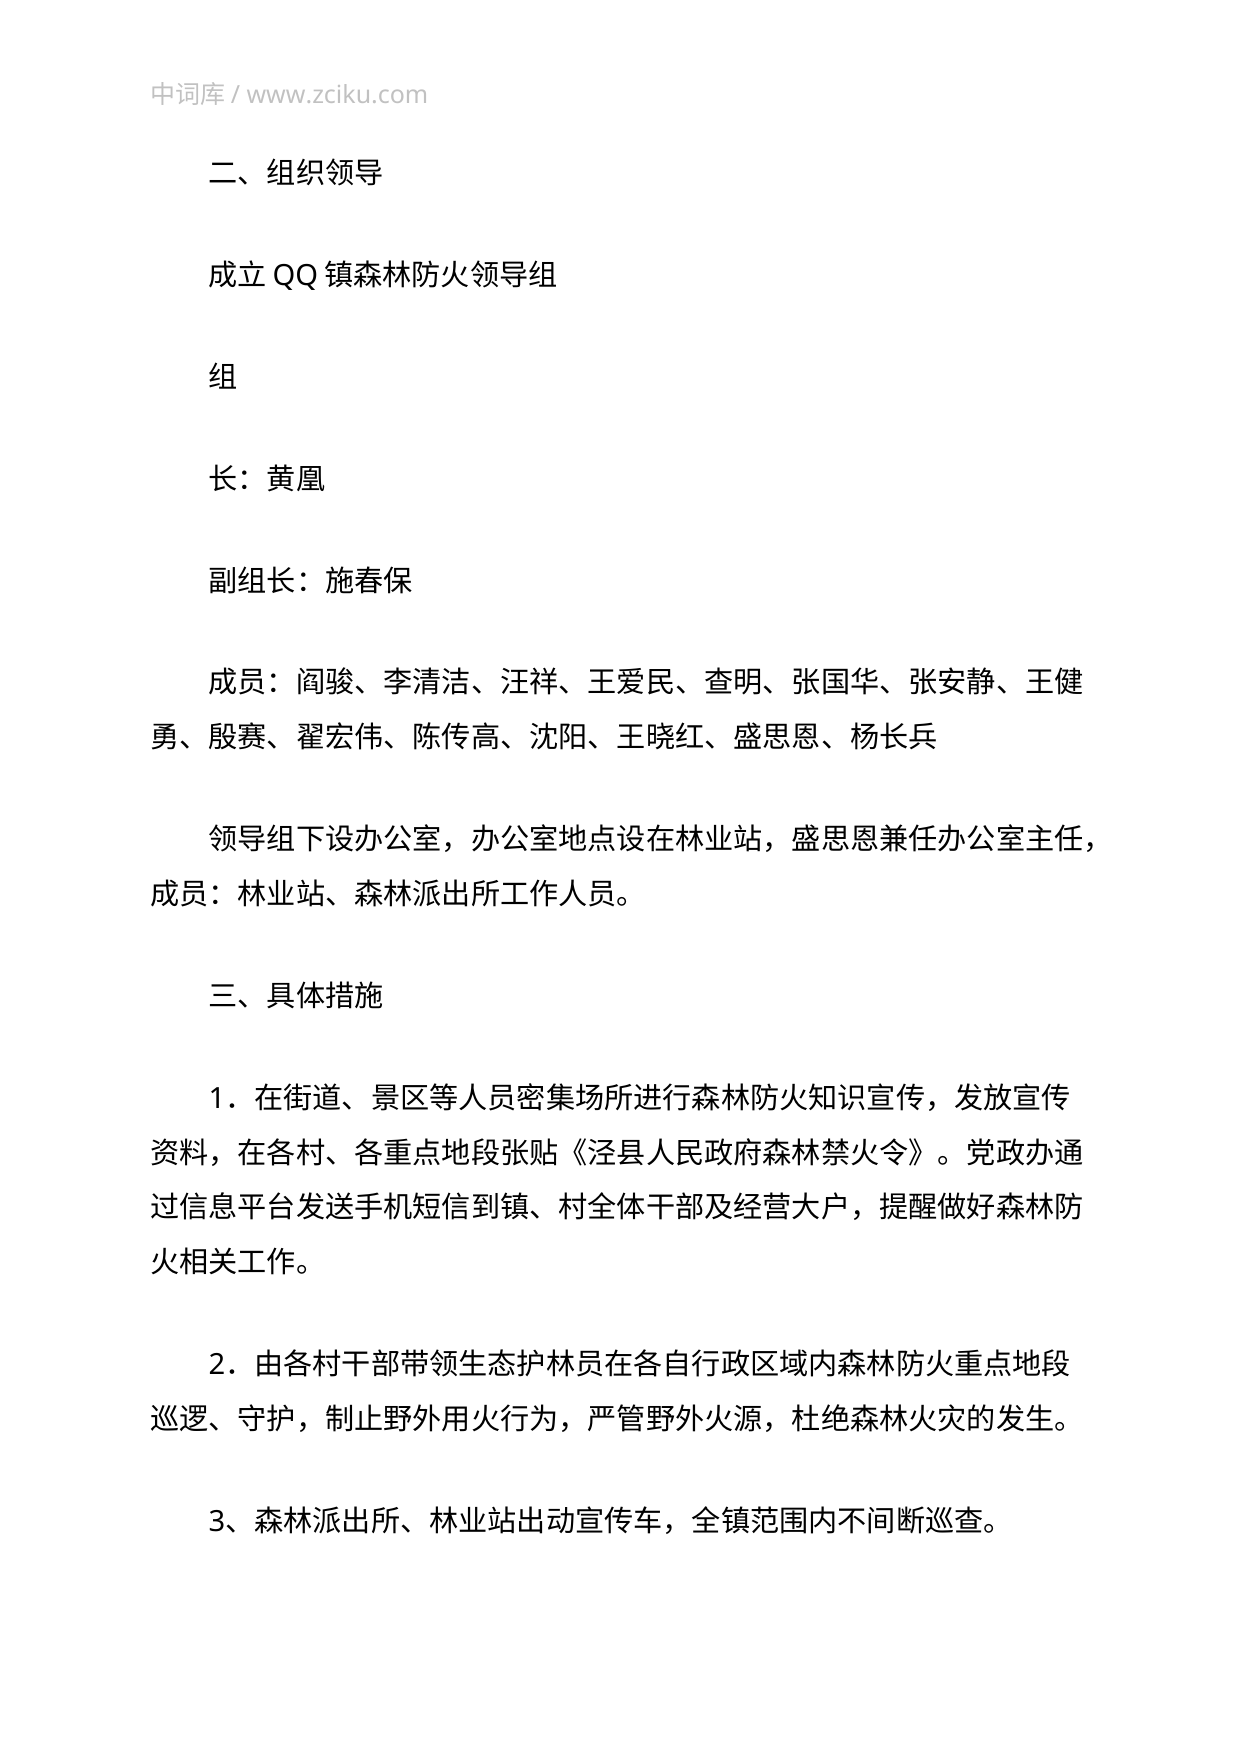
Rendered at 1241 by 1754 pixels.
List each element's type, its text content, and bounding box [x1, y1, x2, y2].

text 副组长：施春保 [150, 557, 1090, 599]
text 3、森林派出所、林业站出动宣传车，全镇范围内不间断巡查。 [150, 1497, 1090, 1540]
text 成立QQ镇森林防火领导组 [150, 252, 1090, 294]
text 2．由各村干部带领生态护林员在各自行政区域内森林防火重点地段巡逻、守护，制止野外用火行为，严管野外火源，杜绝森林火灾的发生。 [150, 1341, 1090, 1438]
text 长：黄凰 [150, 456, 1090, 498]
text 三、具体措施 [150, 972, 1090, 1015]
text 组 [150, 354, 1090, 396]
text 领导组下设办公室，办公室地点设在林业站，盛思恩兼任办公室主任，成员：林业站、森林派出所工作人员。 [150, 816, 1090, 913]
text 1．在街道、景区等人员密集场所进行森林防火知识宣传，发放宣传资料，在各村、各重点地段张贴《泾县人民政府森林禁火令》。党政办通过信息平台发送手机短信到镇、村全体干部及经营大户，提醒做好森林防火相关工作。 [150, 1074, 1090, 1281]
text 成员：阎骏、李清洁、汪祥、王爱民、查明、张国华、张安静、王健勇、殷赛、翟宏伟、陈传高、沈阳、王晓红、盛思恩、杨长兵 [150, 659, 1090, 756]
text 二、组织领导 [150, 150, 1090, 192]
